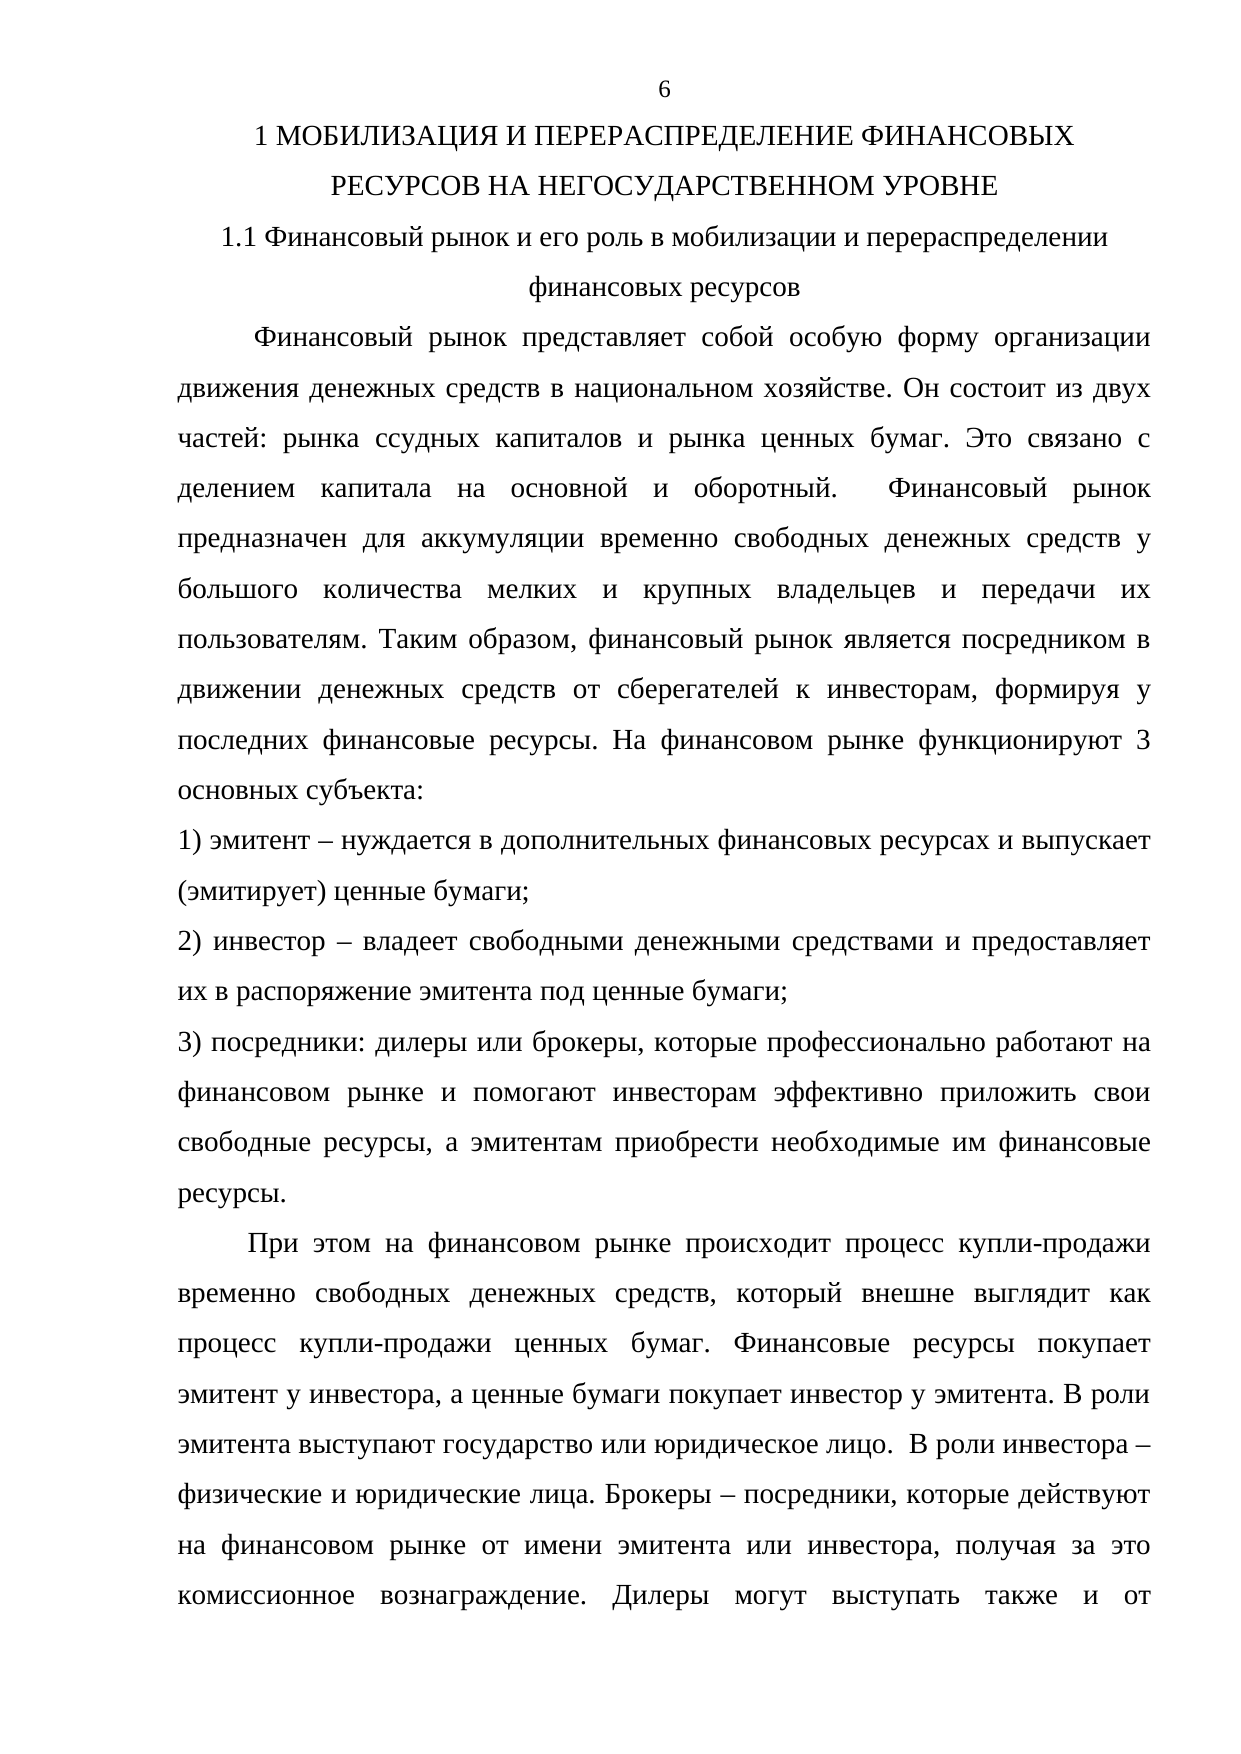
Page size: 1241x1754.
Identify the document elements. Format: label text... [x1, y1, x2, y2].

text 3) посредники: дилеры или брокеры, которые профессионально работают на финансовом рынке и помогают инвесторам эффективно приложить свои свободные ресурсы, а эмитентам приобрести необходимые им финансовые ресурсы. [177, 1024, 1152, 1208]
text Финансовый рынок представляет собой особую форму организации движения денежных средств в национальном хозяйстве. Он состоит из двух частей: рынка ссудных капиталов и рынка ценных бумаг. Это связано с делением капитала на основной и оборотный. Финансовый рынок предназначен для аккумуляции временно свободных денежных средств у большого количества мелких и крупных владельцев и передачи их пользователям. Таким образом, финансовый рынок является посредником в движении денежных средств от сберегателей к инвесторам, формируя у последних финансовые ресурсы. На финансовом рынке функционируют 3 основных субъекта: [177, 319, 1152, 806]
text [177, 1225, 1152, 1611]
text 2) инвестор – владеет свободными денежными средствами и предоставляет их в распоряжение эмитента под ценные бумаги; [177, 923, 1152, 1007]
text 1.1 Финансовый рынок и его роль в мобилизации и перераспределении финансовых ресурсов [177, 219, 1152, 303]
text 1) эмитент – нуждается в дополнительных финансовых ресурсах и выпускает (эмитирует) ценные бумаги; [177, 822, 1152, 906]
text 1 МОБИЛИЗАЦИЯ И ПЕРЕРАСПРЕДЕЛЕНИЕ ФИНАНСОВЫХ РЕСУРСОВ НА НЕГОСУДАРСТВЕННОМ УРОВНЕ [177, 118, 1152, 202]
